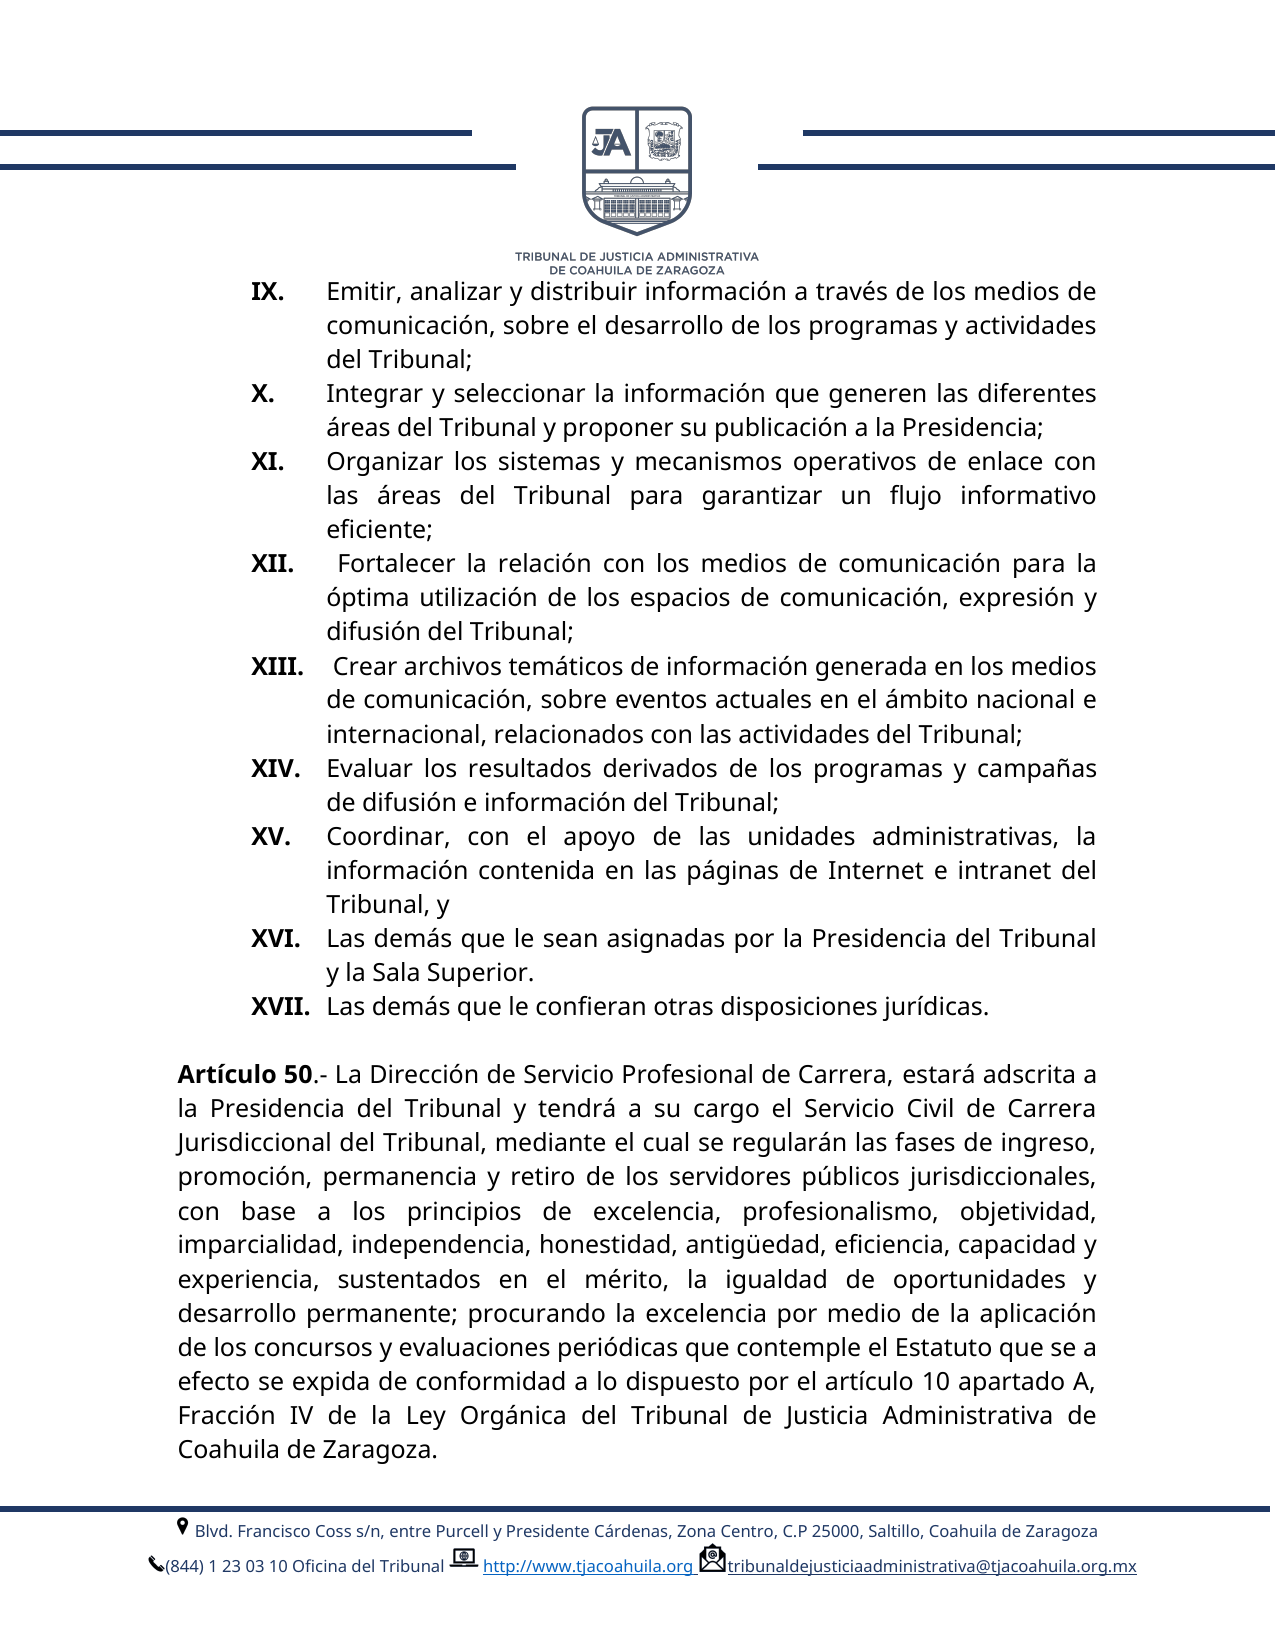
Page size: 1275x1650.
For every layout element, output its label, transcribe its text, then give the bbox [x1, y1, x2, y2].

list Las demás que le confieran otras disposiciones jurídicas. [251, 989, 1098, 1023]
list Evaluar los resultados derivados de los programas y campañas de difusión e información del Tribunal; [251, 750, 1098, 818]
list Coordinar, con el apoyo de las unidades administrativas, la información contenida en las páginas de Internet e intranet del Tribunal, y [251, 818, 1098, 921]
list Fortalecer la relación con los medios de comunicación para la óptima utilización de los espacios de comunicación, expresión y difusión del Tribunal; [251, 546, 1098, 648]
list Organizar los sistemas y mecanismos operativos de enlace con las áreas del Tribunal para garantizar un flujo informativo eficiente; [251, 444, 1098, 546]
list Las demás que le sean asignadas por la Presidencia del Tribunal y la Sala Superior. [251, 921, 1098, 989]
picture [171, 1514, 195, 1538]
picture [697, 1542, 728, 1573]
text Artículo 50.- La Dirección de Servicio Profesional de Carrera, estará adscrita a la Presidencia del Tribunal y tendrá a su cargo el Servicio Civil de Carrera Jurisdiccional del Tribunal, mediante el cual se regularán las fases de ingreso, promoción, permanencia y retiro de los servidores públicos jurisdiccionales, con base a los principios de excelencia, profesionalismo, objetividad, imparcialidad, independencia, honestidad, antigüedad, eficiencia, capacidad y experiencia, sustentados en el mérito, la igualdad de oportunidades y desarrollo permanente; procurando la excelencia por medio de la aplicación de los concursos y evaluaciones periódicas que contemple el Estatuto que se a efecto se expida de conformidad a lo dispuesto por el artículo 10 apartado A, Fracción IV de la Ley Orgánica del Tribunal de Justicia Administrativa de Coahuila de Zaragoza. [177, 1057, 1098, 1466]
list Emitir, analizar y distribuir información a través de los medios de comunicación, sobre el desarrollo de los programas y actividades del Tribunal; [251, 273, 1098, 376]
picture [449, 1542, 479, 1573]
picture [147, 1554, 165, 1573]
list Integrar y seleccionar la información que generen las diferentes áreas del Tribunal y proponer su publicación a la Presidencia; [251, 376, 1098, 444]
list Crear archivos temáticos de información generada en los medios de comunicación, sobre eventos actuales en el ámbito nacional e internacional, relacionados con las actividades del Tribunal; [251, 648, 1098, 750]
picture [507, 101, 767, 273]
